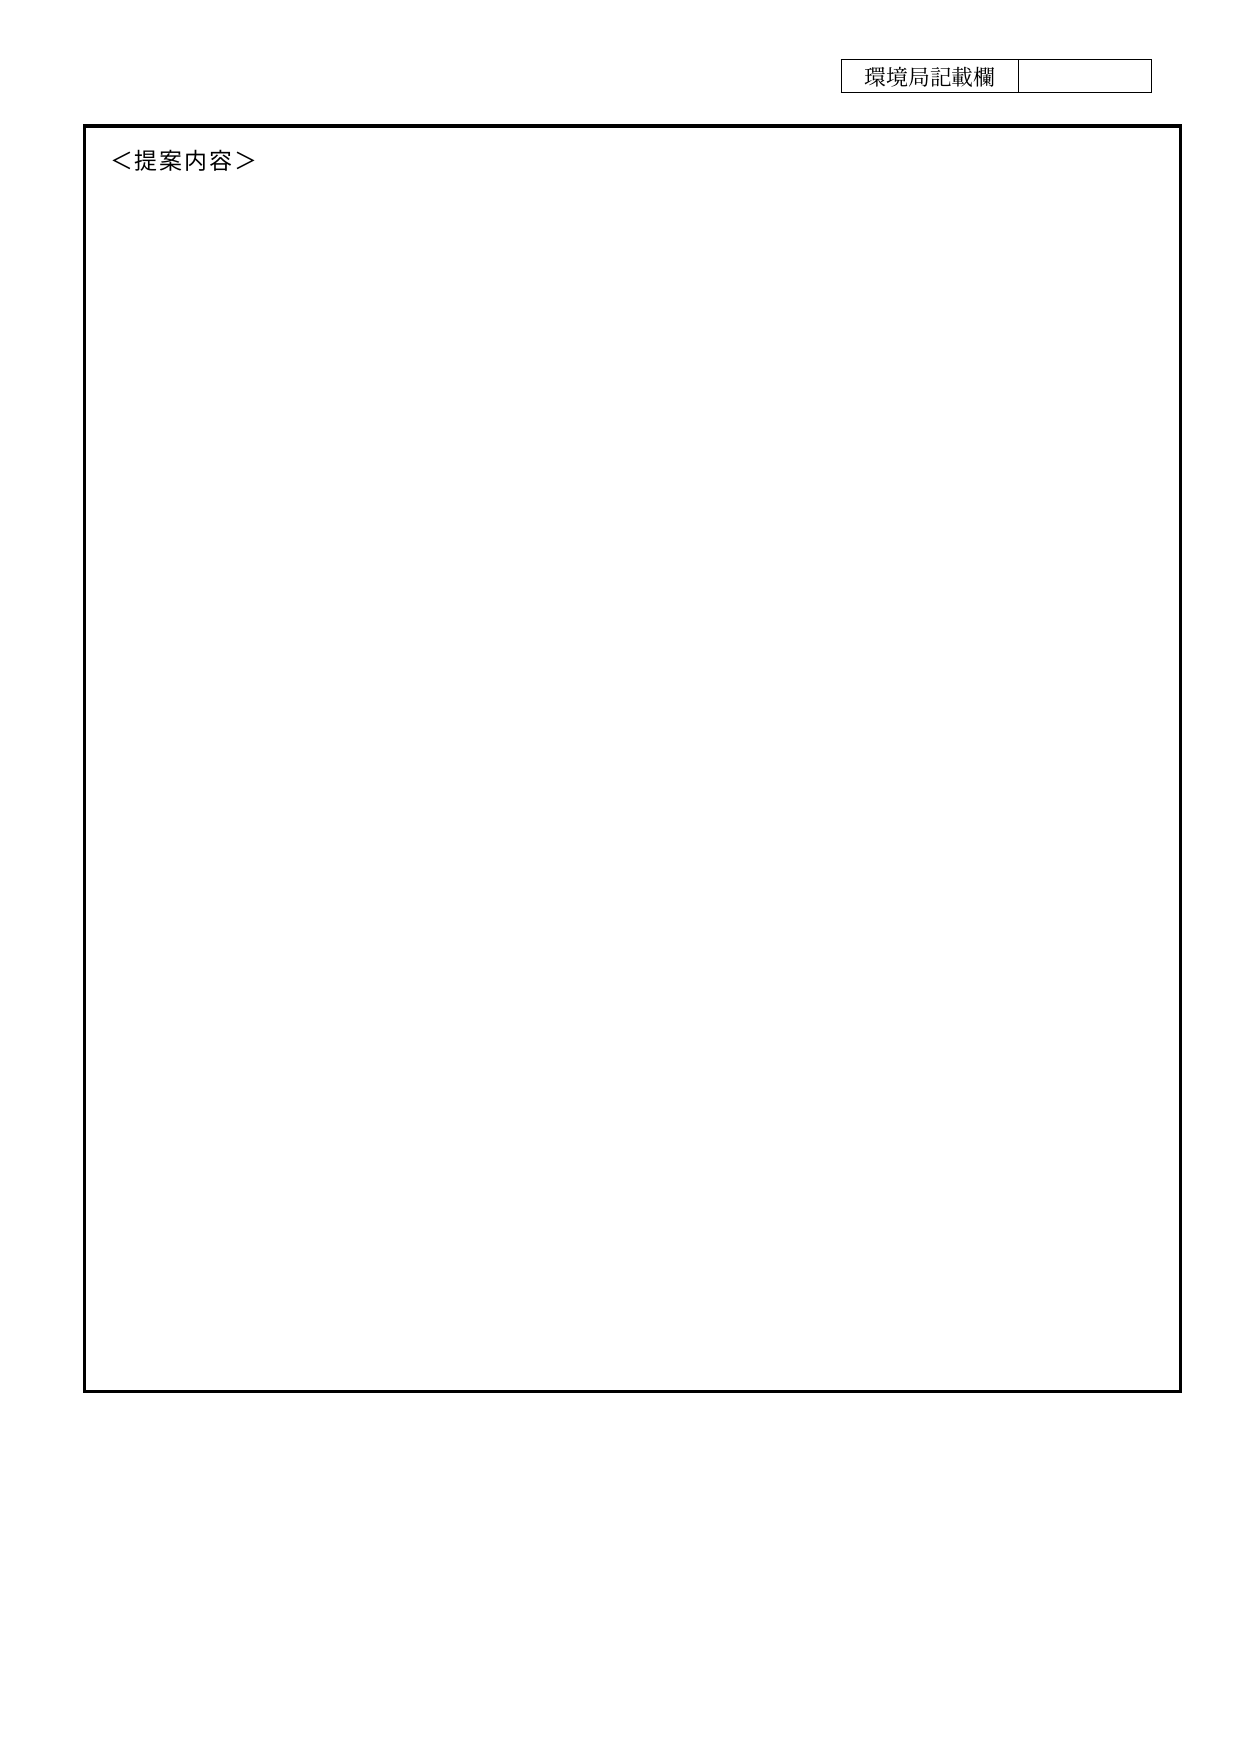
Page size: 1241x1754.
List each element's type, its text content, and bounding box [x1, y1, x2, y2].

table_header ＜提案内容＞ [86, 128, 1179, 1390]
